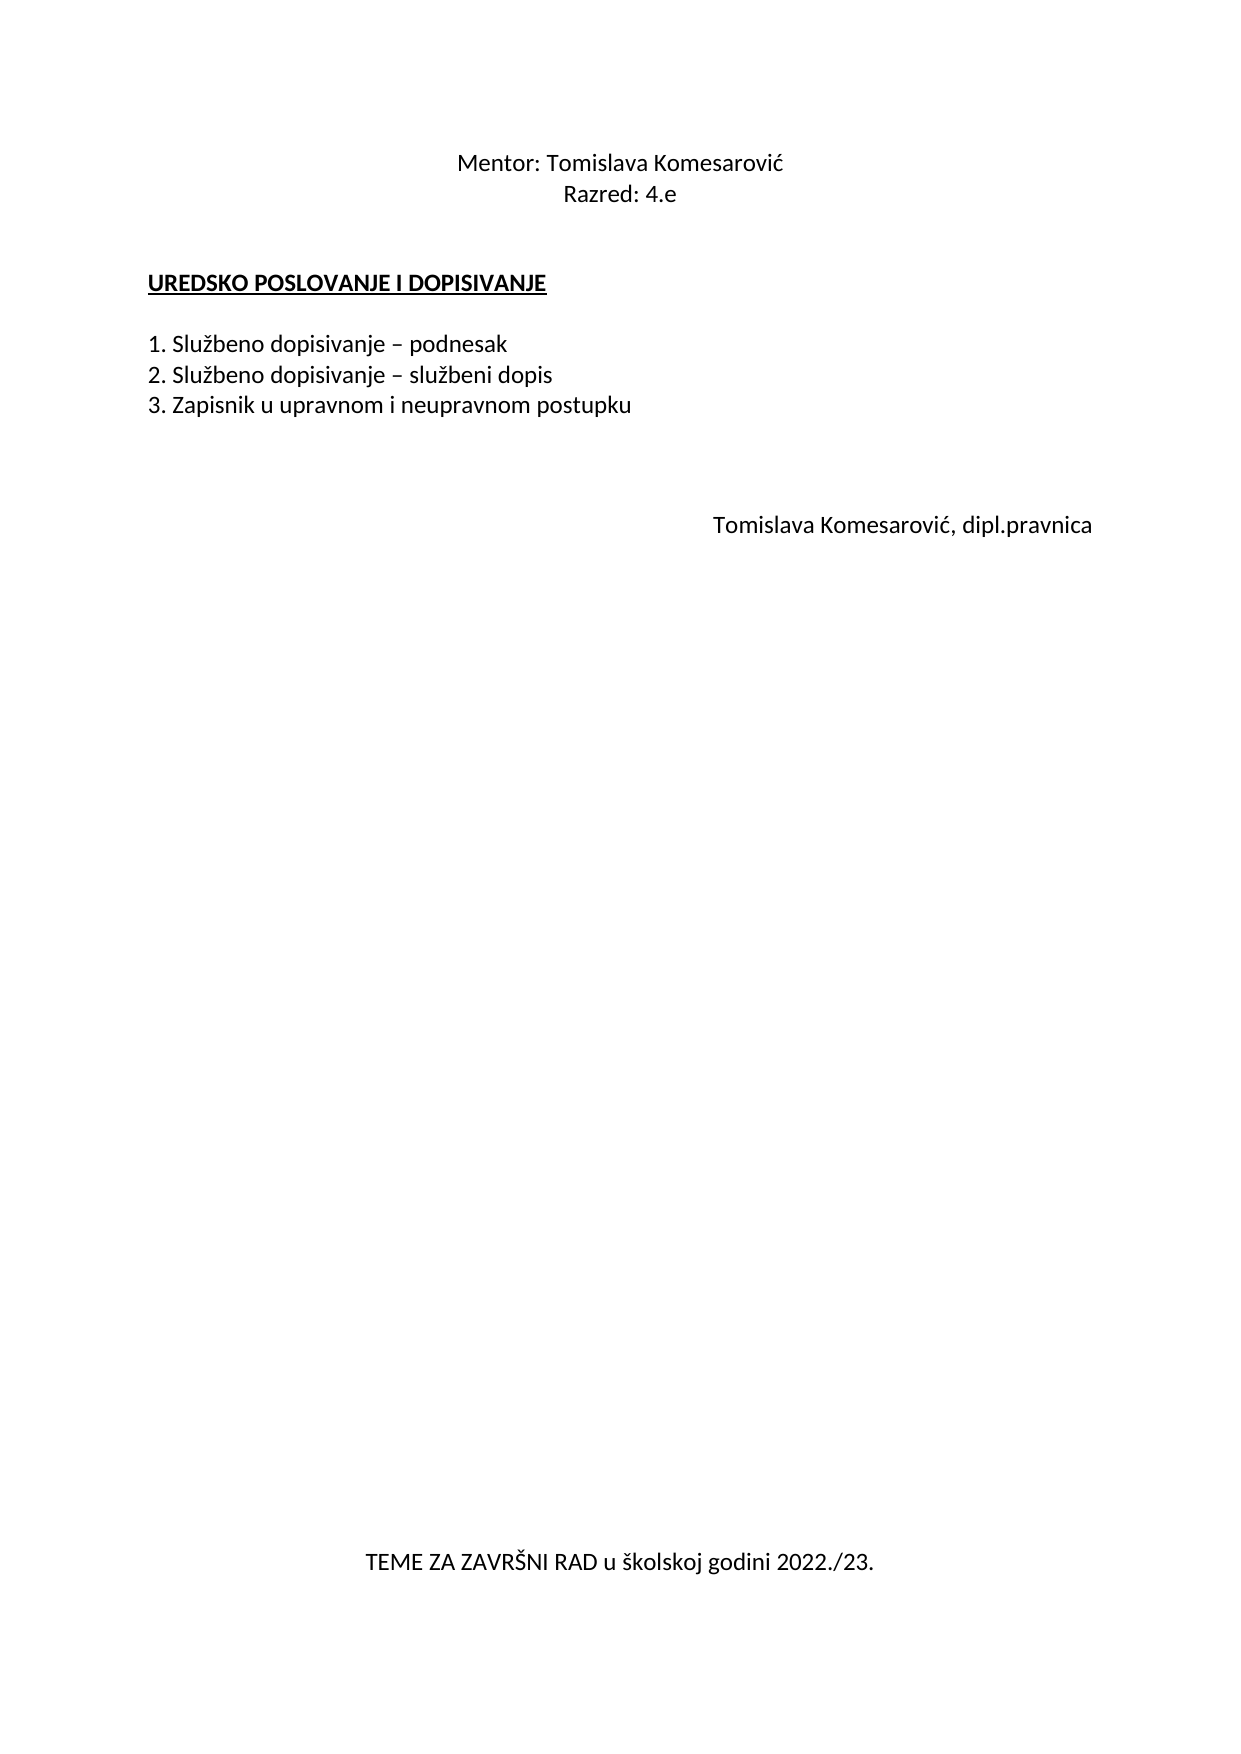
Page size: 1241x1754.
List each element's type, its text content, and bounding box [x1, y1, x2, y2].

text 3. Zapisnik u upravnom i neupravnom postupku [148, 389, 1093, 420]
text TEME ZA ZAVRŠNI RAD u školskoj godini 2022./23. [148, 1547, 1093, 1577]
text Mentor: Tomislava Komesarović [148, 148, 1093, 178]
text 1. Službeno dopisivanje – podnesak [148, 328, 1093, 359]
text UREDSKO POSLOVANJE I DOPISIVANJE [148, 267, 1093, 298]
text Razred: 4.e [148, 178, 1093, 209]
text 2. Službeno dopisivanje – službeni dopis [148, 359, 1093, 389]
text Tomislava Komesarović, dipl.pravnica [148, 509, 1093, 539]
